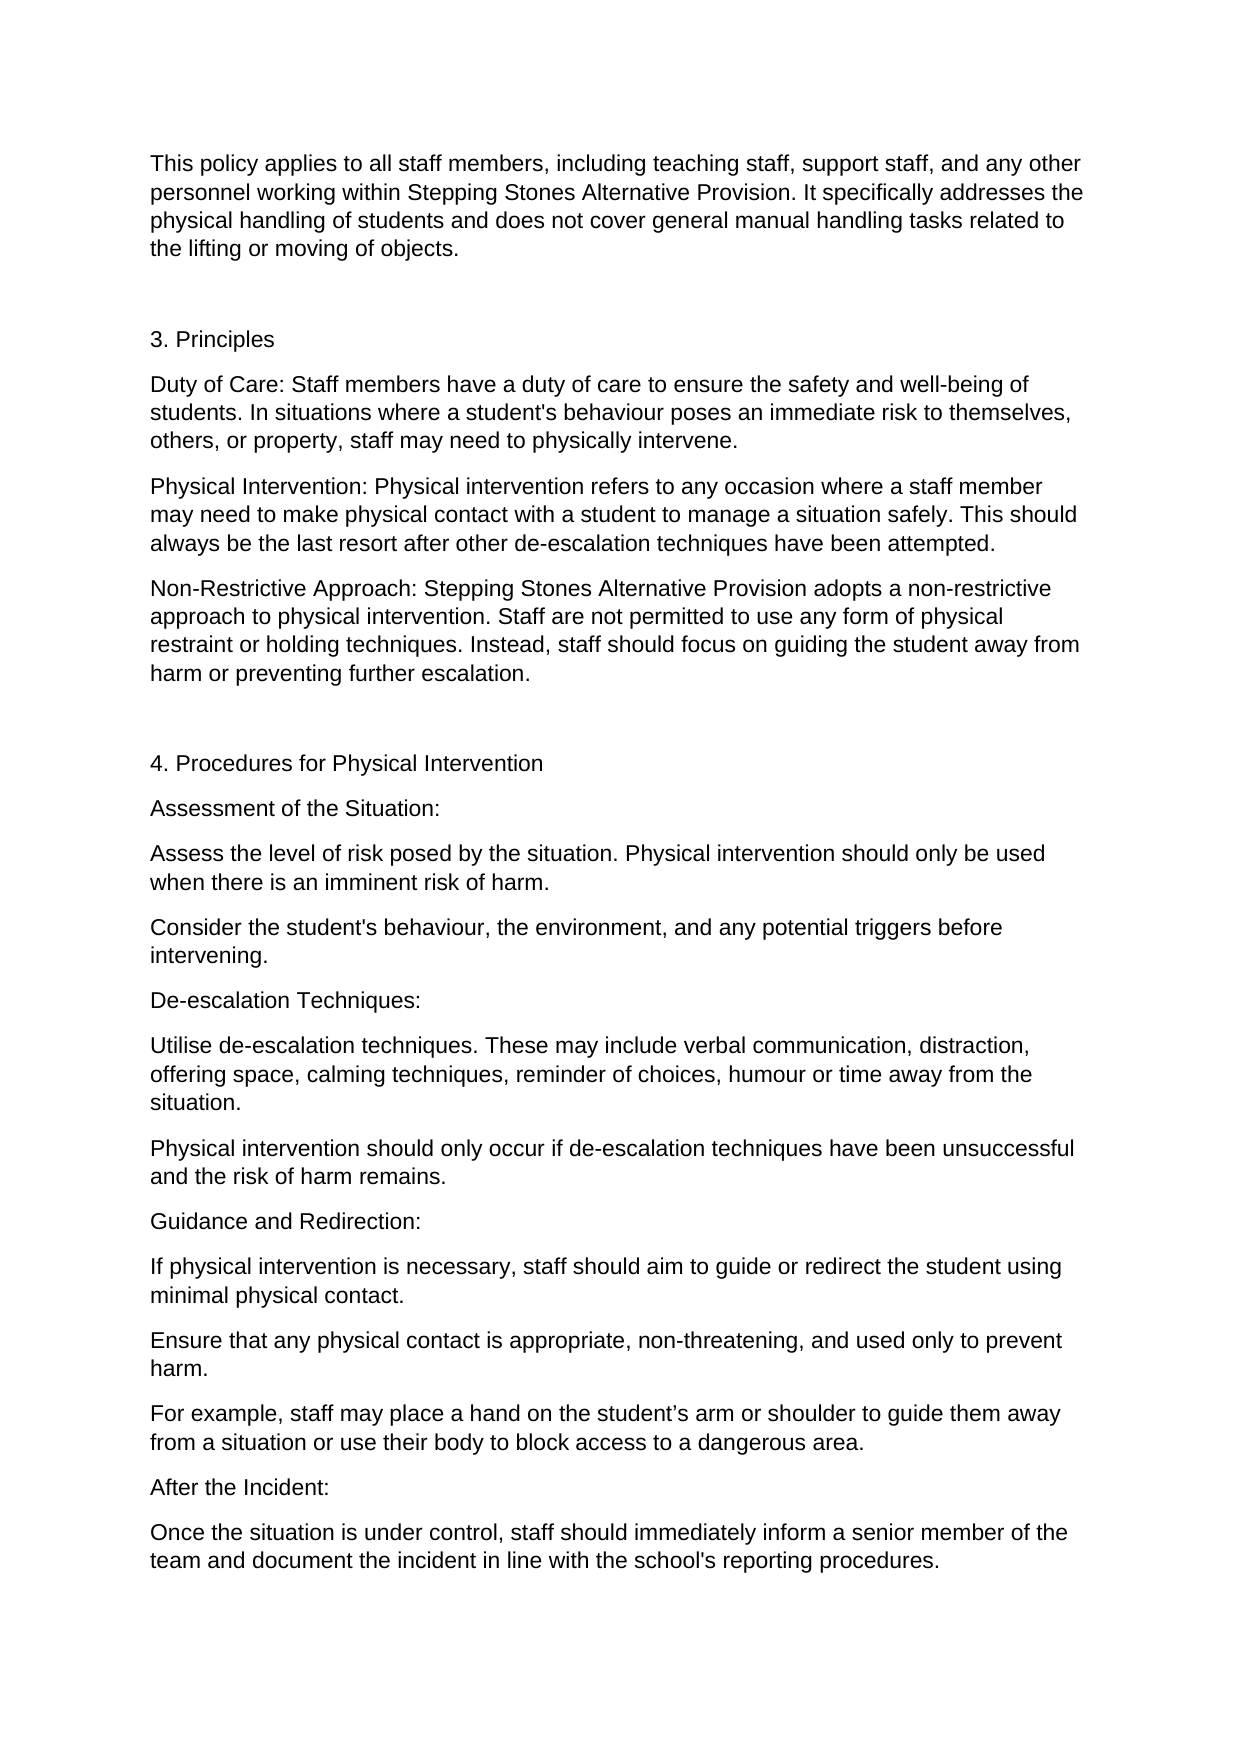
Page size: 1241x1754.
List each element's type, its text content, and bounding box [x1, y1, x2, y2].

text Assess the level of risk posed by the situation. Physical intervention should only be used when there is an imminent risk of harm. [150, 840, 1090, 895]
text After the Incident: [150, 1474, 1090, 1500]
text Physical intervention should only occur if de-escalation techniques have been unsuccessful and the risk of harm remains. [150, 1134, 1090, 1189]
text This policy applies to all staff members, including teaching staff, support staff, and any other personnel working within Stepping Stones Alternative Provision. It specifically addresses the physical handling of students and does not cover general manual handling tasks related to the lifting or moving of objects. [150, 150, 1090, 262]
text Assessment of the Situation: [150, 795, 1090, 822]
text 4. Procedures for Physical Intervention [150, 750, 1090, 776]
text Once the situation is under control, staff should immediately inform a senior member of the team and document the incident in line with the school's reporting procedures. [150, 1519, 1090, 1574]
text Ensure that any physical contact is appropriate, non-threatening, and used only to prevent harm. [150, 1327, 1090, 1381]
text De-escalation Techniques: [150, 987, 1090, 1014]
text Physical Intervention: Physical intervention refers to any occasion where a staff member may need to make physical contact with a student to manage a situation safely. This should always be the last resort after other de-escalation techniques have been attempted. [150, 473, 1090, 556]
text Utilise de-escalation techniques. These may include verbal communication, distraction, offering space, calming techniques, reminder of choices, humour or time away from the situation. [150, 1032, 1090, 1116]
text Guidance and Redirection: [150, 1208, 1090, 1234]
text For example, staff may place a hand on the student’s arm or shoulder to guide them away from a situation or use their body to block access to a dangerous area. [150, 1400, 1090, 1455]
text 3. Principles [150, 326, 1090, 352]
text Non-Restrictive Approach: Stepping Stones Alternative Provision adopts a non-restrictive approach to physical intervention. Staff are not permitted to use any form of physical restraint or holding techniques. Instead, staff should focus on guiding the student away from harm or preventing further escalation. [150, 574, 1090, 686]
text If physical intervention is necessary, staff should aim to guide or redirect the student using minimal physical contact. [150, 1253, 1090, 1308]
text Duty of Care: Staff members have a duty of care to ensure the safety and well-being of students. In situations where a student's behaviour poses an immediate risk to themselves, others, or property, staff may need to physically intervene. [150, 371, 1090, 454]
text Consider the student's behaviour, the environment, and any potential triggers before intervening. [150, 914, 1090, 969]
